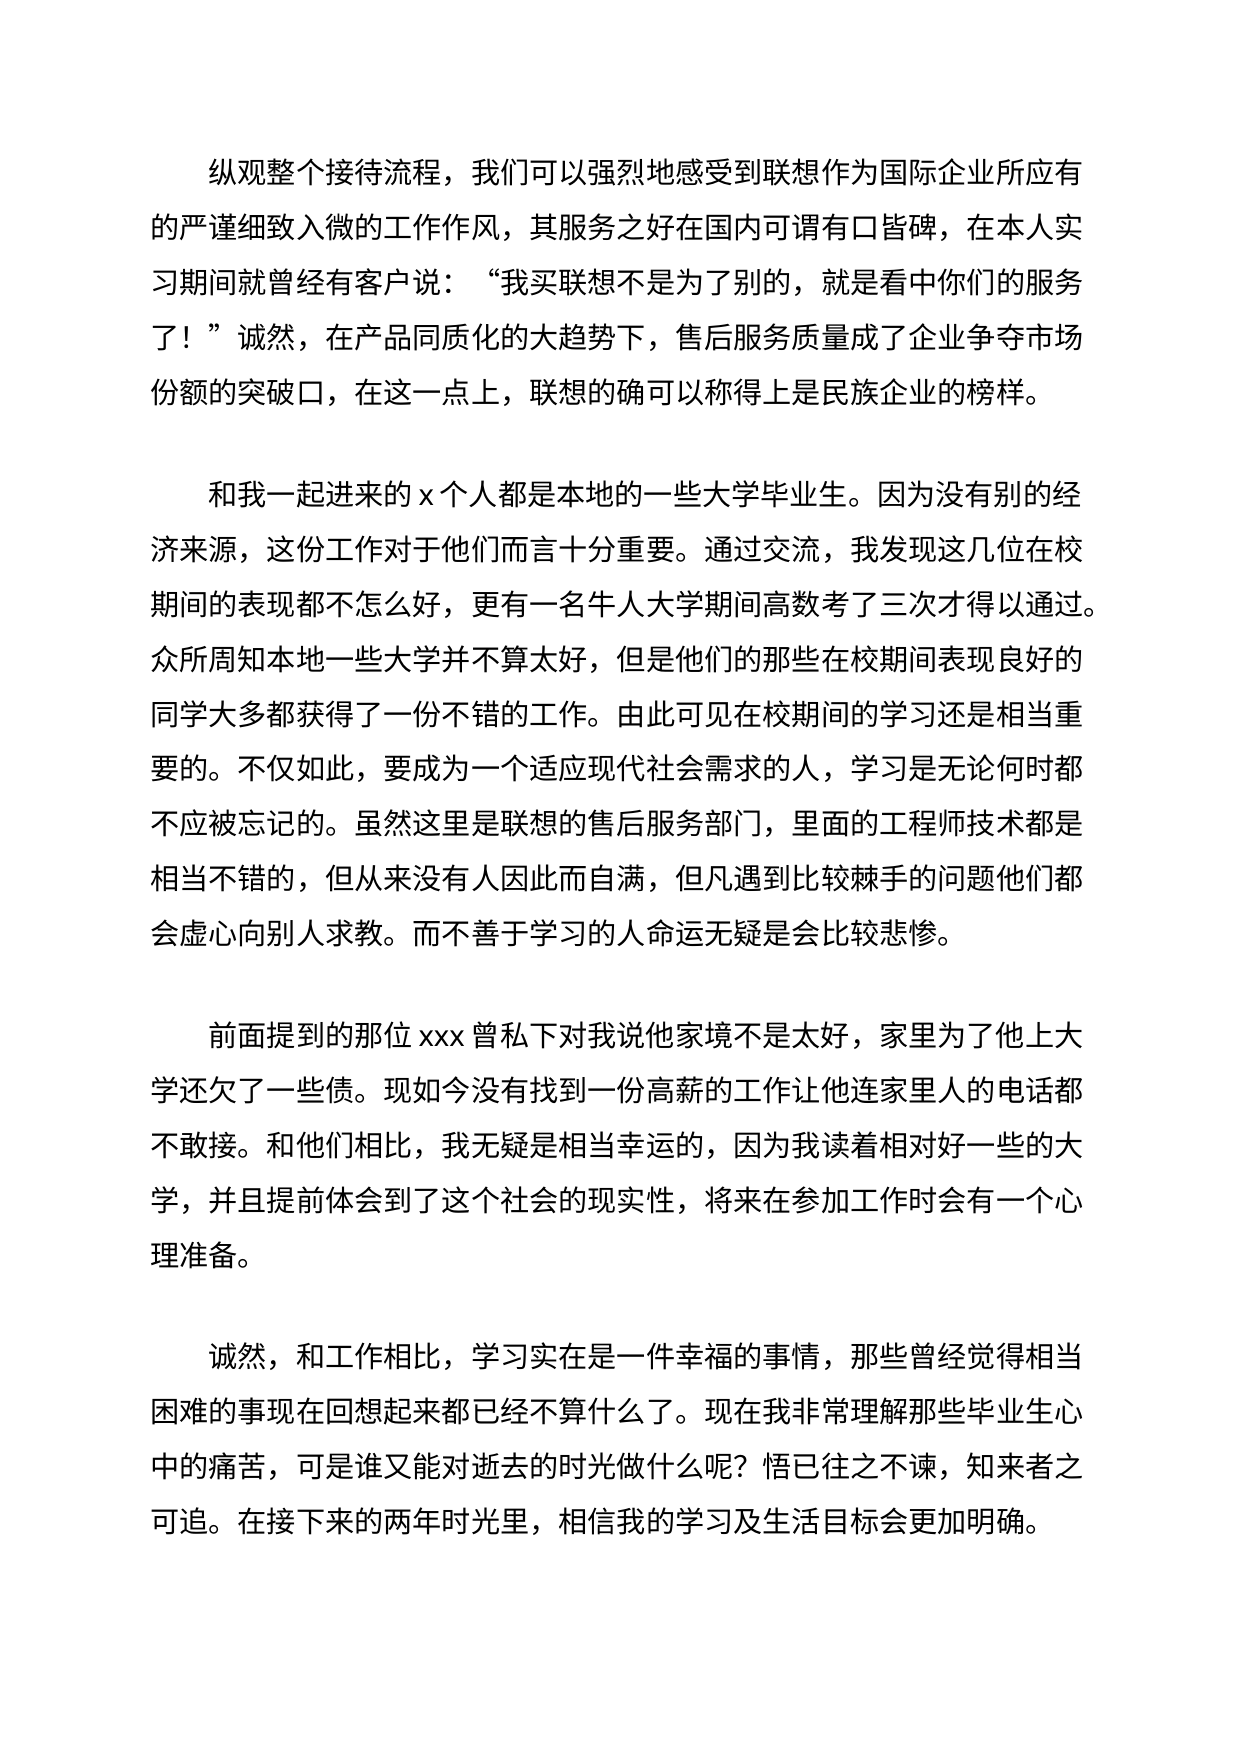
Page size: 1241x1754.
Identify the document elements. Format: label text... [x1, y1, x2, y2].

text 前面提到的那位xxx曾私下对我说他家境不是太好，家里为了他上大学还欠了一些债。现如今没有找到一份高薪的工作让他连家里人的电话都不敢接。和他们相比，我无疑是相当幸运的，因为我读着相对好一些的大学，并且提前体会到了这个社会的现实性，将来在参加工作时会有一个心理准备。 [150, 1012, 1090, 1274]
text 纵观整个接待流程，我们可以强烈地感受到联想作为国际企业所应有的严谨细致入微的工作作风，其服务之好在国内可谓有口皆碑，在本人实习期间就曾经有客户说：“我买联想不是为了别的，就是看中你们的服务了！”诚然，在产品同质化的大趋势下，售后服务质量成了企业争夺市场份额的突破口，在这一点上，联想的确可以称得上是民族企业的榜样。 [150, 150, 1090, 412]
text 和我一起进来的x个人都是本地的一些大学毕业生。因为没有别的经济来源，这份工作对于他们而言十分重要。通过交流，我发现这几位在校期间的表现都不怎么好，更有一名牛人大学期间高数考了三次才得以通过。众所周知本地一些大学并不算太好，但是他们的那些在校期间表现良好的同学大多都获得了一份不错的工作。由此可见在校期间的学习还是相当重要的。不仅如此，要成为一个适应现代社会需求的人，学习是无论何时都不应被忘记的。虽然这里是联想的售后服务部门，里面的工程师技术都是相当不错的，但从来没有人因此而自满，但凡遇到比较棘手的问题他们都会虚心向别人求教。而不善于学习的人命运无疑是会比较悲惨。 [150, 471, 1090, 953]
text 诚然，和工作相比，学习实在是一件幸福的事情，那些曾经觉得相当困难的事现在回想起来都已经不算什么了。现在我非常理解那些毕业生心中的痛苦，可是谁又能对逝去的时光做什么呢？悟已往之不谏，知来者之可追。在接下来的两年时光里，相信我的学习及生活目标会更加明确。 [150, 1334, 1090, 1541]
